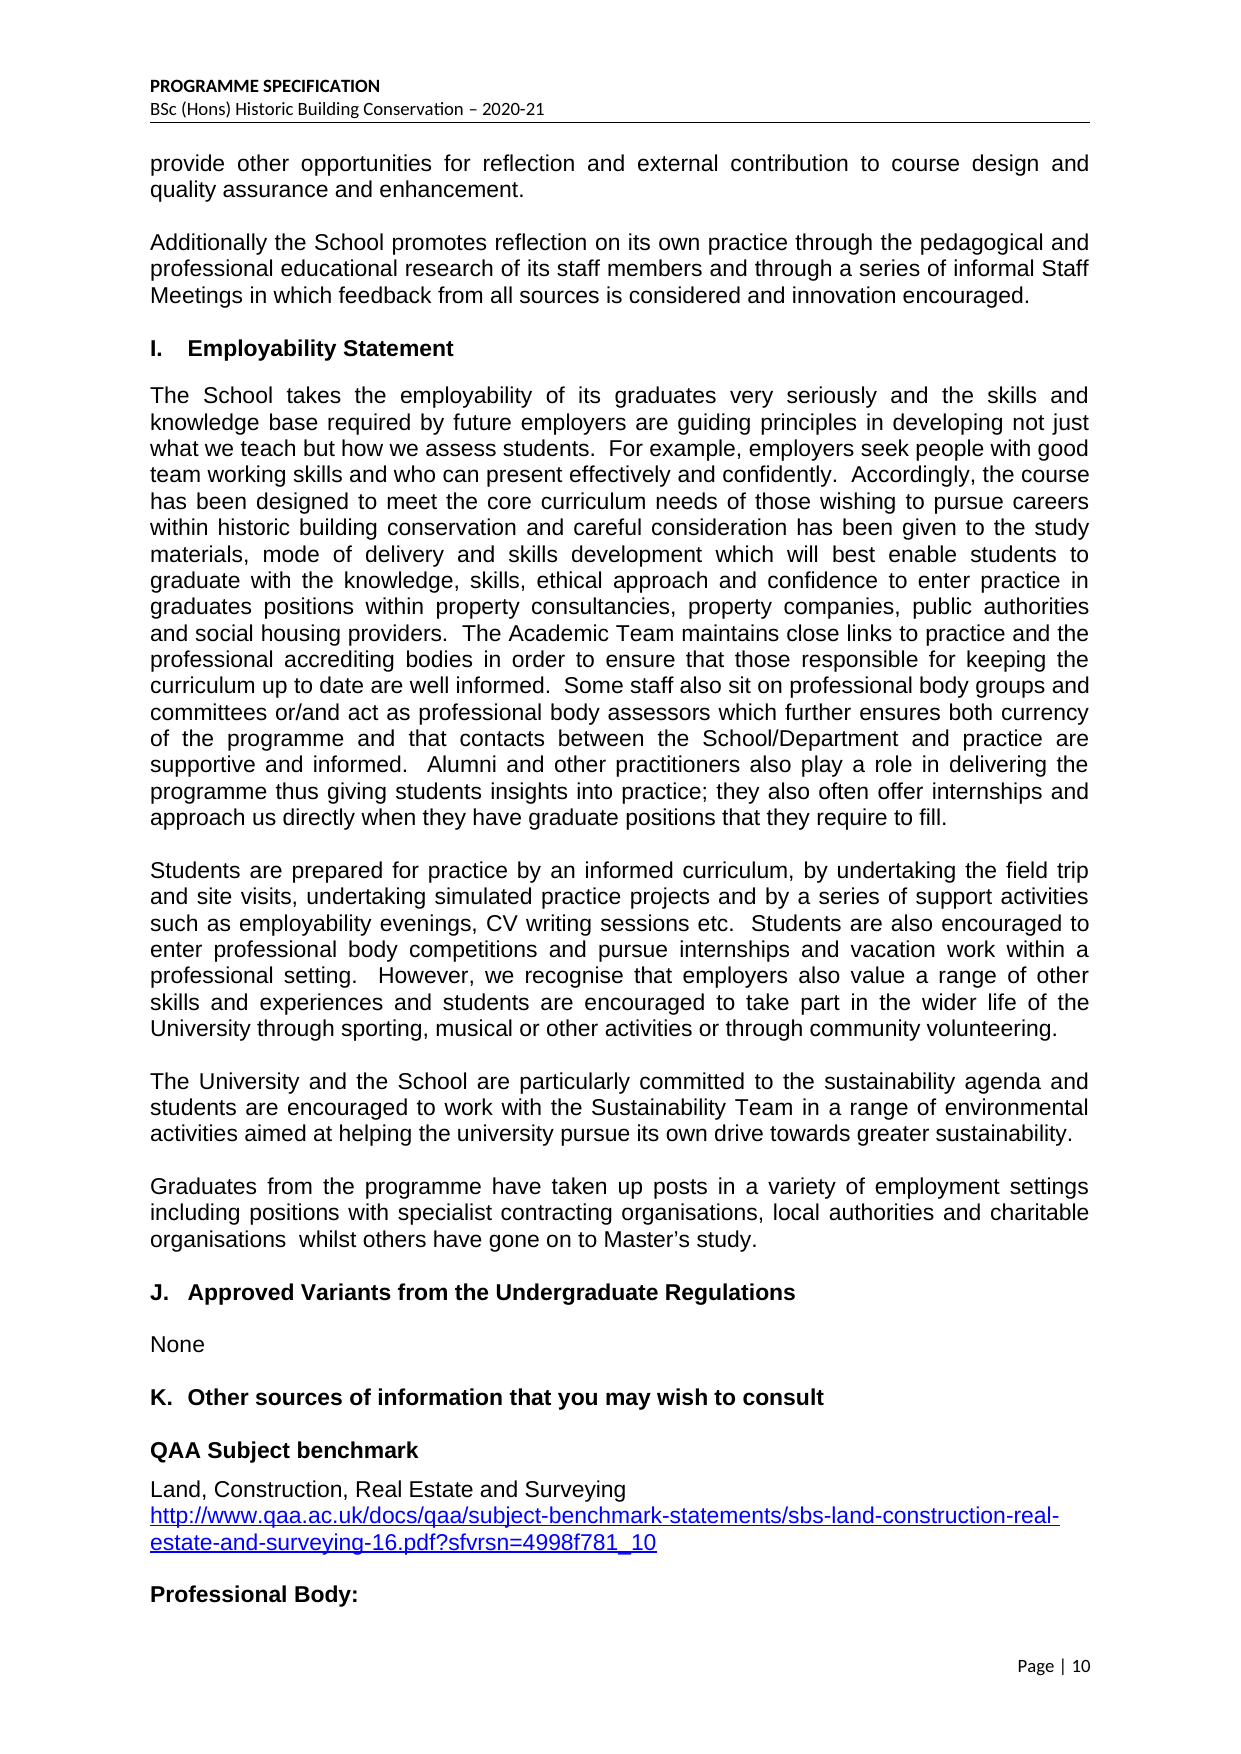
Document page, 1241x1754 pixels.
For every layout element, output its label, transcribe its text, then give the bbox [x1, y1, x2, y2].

text QAA Subject benchmark [150, 1437, 1090, 1463]
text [150, 150, 1090, 203]
text None [150, 1331, 1090, 1357]
list Employability Statement [150, 334, 1090, 361]
text Land, Construction, Real Estate and Surveying [150, 1476, 1090, 1502]
text Professional Body: [150, 1581, 1090, 1608]
text http://www.qaa.ac.uk/docs/qaa/subject-benchmark-statements/sbs-land-construction-real-estate-and-surveying-16.pdf?sfvrsn=4998f781_10 [150, 1502, 1090, 1555]
list Other sources of information that you may wish to consult [150, 1384, 1090, 1410]
list Approved Variants from the Undergraduate Regulations [150, 1278, 1090, 1305]
text The University and the School are particularly committed to the sustainability agenda and students are encouraged to work with the Sustainability Team in a range of environmental activities aimed at helping the university pursue its own drive towards greater sustainability. [150, 1068, 1090, 1147]
text The School takes the employability of its graduates very seriously and the skills and knowledge base required by future employers are guiding principles in developing not just what we teach but how we assess students. For example, employers seek people with good team working skills and who can present effectively and confidently. Accordingly, the course has been designed to meet the core curriculum needs of those wishing to pursue careers within historic building conservation and careful consideration has been given to the study materials, mode of delivery and skills development which will best enable students to graduate with the knowledge, skills, ethical approach and confidence to enter practice in graduates positions within property consultancies, property companies, public authorities and social housing providers. The Academic Team maintains close links to practice and the professional accrediting bodies in order to ensure that those responsible for keeping the curriculum up to date are well informed. Some staff also sit on professional body groups and committees or/and act as professional body assessors which further ensures both currency of the programme and that contacts between the School/Department and practice are supportive and informed. Alumni and other practitioners also play a role in delivering the programme thus giving students insights into practice; they also often offer internships and approach us directly when they have graduate positions that they require to fill. [150, 382, 1090, 830]
text Graduates from the programme have taken up posts in a variety of employment settings including positions with specialist contracting organisations, local authorities and charitable organisations whilst others have gone on to Master’s study. [150, 1173, 1090, 1252]
text Students are prepared for practice by an informed curriculum, by undertaking the field trip and site visits, undertaking simulated practice projects and by a series of support activities such as employability evenings, CV writing sessions etc. Students are also encouraged to enter professional body competitions and pursue internships and vacation work within a professional setting. However, we recognise that employers also value a range of other skills and experiences and students are encouraged to take part in the wider life of the University through sporting, musical or other activities or through community volunteering. [150, 857, 1090, 1041]
text Additionally the School promotes reflection on its own practice through the pedagogical and professional educational research of its staff members and through a series of informal Staff Meetings in which feedback from all sources is considered and innovation encouraged. [150, 229, 1090, 308]
